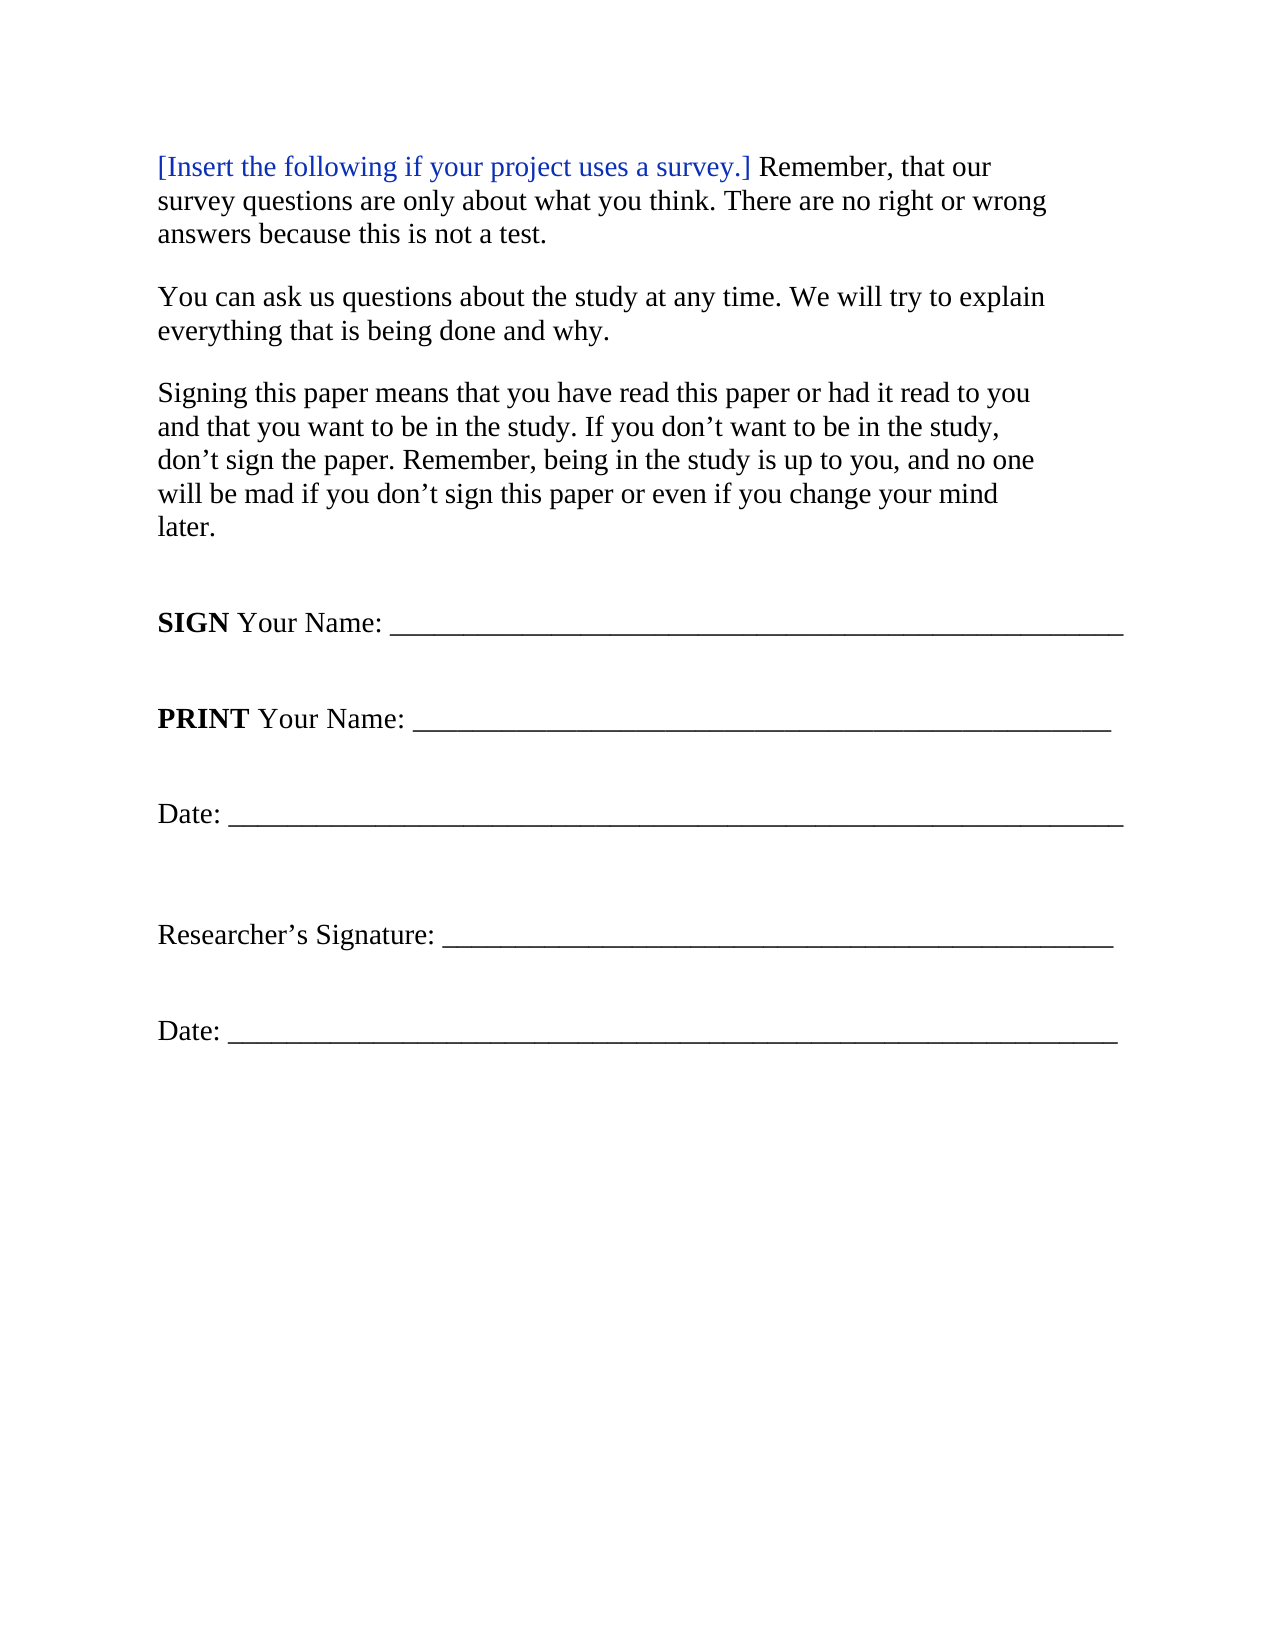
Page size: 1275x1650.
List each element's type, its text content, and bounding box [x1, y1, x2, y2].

text You can ask us questions about the study at any time. We will try to explain everything that is being done and why. [157, 280, 1057, 347]
text PRINT Your Name: _______________________________________________ [157, 702, 1125, 735]
text Date: _____________________________________________________________ [157, 1014, 1125, 1047]
text Signing this paper means that you have read this paper or had it read to you and that you want to be in the study. If you don’t want to be in the study, don’t sign the paper. Remember, being in the study is up to you, and no one will be mad if you don’t sign this paper or even if you change your mind later. [157, 376, 1057, 543]
text Date: _____________________________________________________________ [157, 797, 1125, 831]
text [Insert the following if your project uses a survey.] Remember, that our survey questions are only about what you think. There are no right or wrong answers because this is not a test. [157, 150, 1057, 250]
text Researcher’s Signature: ______________________________________________ [157, 918, 1125, 951]
text SIGN Your Name: __________________________________________________ [157, 606, 1125, 639]
